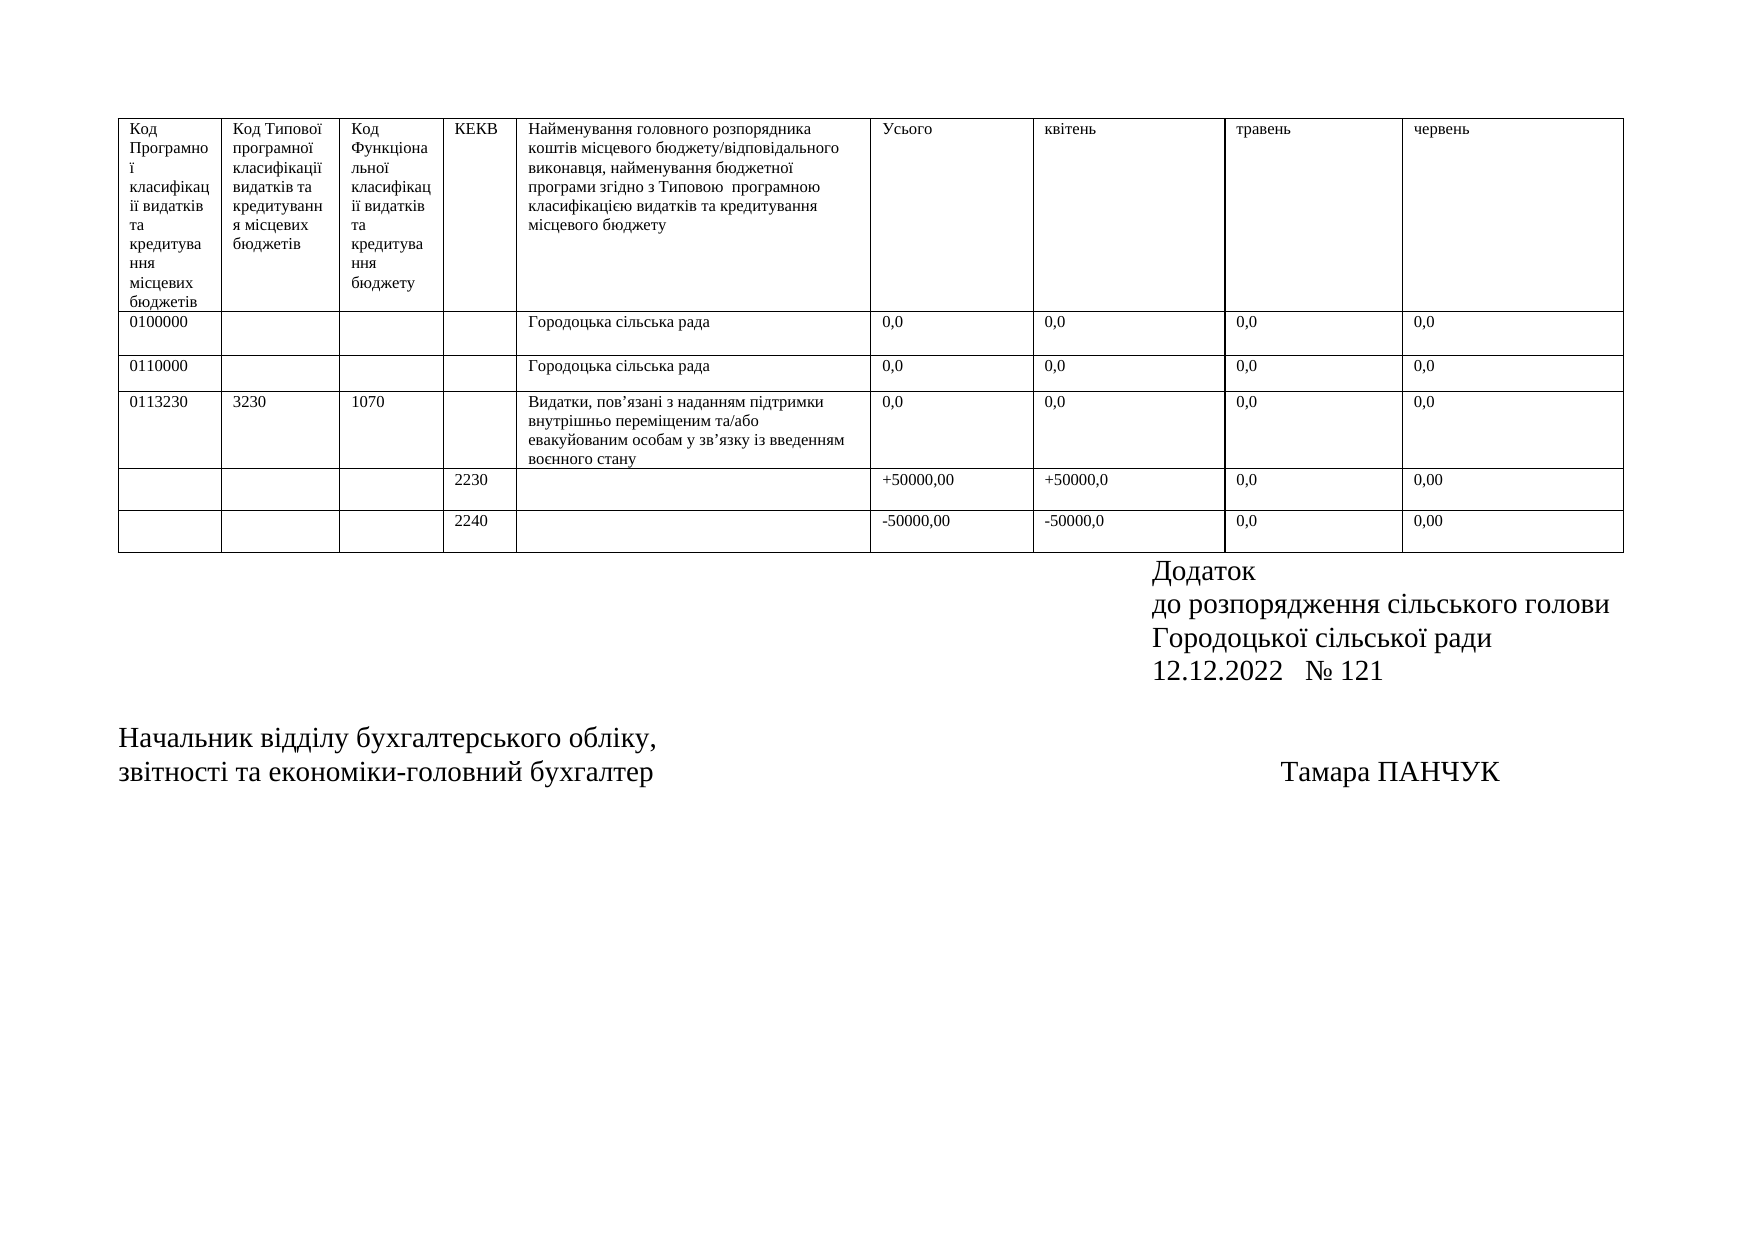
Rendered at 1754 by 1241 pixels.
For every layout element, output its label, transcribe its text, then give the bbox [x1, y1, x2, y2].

table_cell -50000,00 [871, 511, 1033, 552]
table_cell [517, 469, 870, 509]
text Начальник відділу бухгалтерського обліку, [118, 720, 1636, 754]
table_cell 0,0 [1034, 312, 1224, 354]
table_header КЕКВ [444, 119, 516, 311]
table_cell [517, 511, 870, 552]
table_cell 0,0 [1034, 356, 1224, 391]
table_cell 0,0 [1226, 469, 1402, 509]
table_header Усього [871, 119, 1033, 311]
table_header Код Функціональної класифікації видатків та кредитування бюджету [340, 119, 443, 311]
table_cell 0,0 [1226, 392, 1402, 468]
table_header Код Програмної класифікації видатків та кредитування місцевих бюджетів [119, 119, 221, 311]
table_header квітень [1034, 119, 1224, 311]
table_cell [340, 469, 443, 509]
table_cell 1070 [340, 392, 443, 468]
text Додаток до розпорядження сільського голови Городоцької сільської ради 12.12.2022 № 121 [1152, 553, 1636, 687]
table_cell [340, 511, 443, 552]
table_cell 0,0 [1034, 392, 1224, 468]
table_cell 0100000 [119, 312, 221, 354]
table_header червень [1403, 119, 1623, 311]
table_cell 0,0 [1226, 511, 1402, 552]
table_cell 0,0 [1403, 392, 1623, 468]
table_cell [340, 312, 443, 354]
table_cell Городоцька сільська рада [517, 312, 870, 354]
table_cell 0,00 [1403, 511, 1623, 552]
table_cell [444, 312, 516, 354]
table_cell 3230 [222, 392, 339, 468]
table_cell [222, 312, 339, 354]
table_cell Видатки, пов’язані з наданням підтримки внутрішньо переміщеним та/або евакуйованим особам у зв’язку із введенням воєнного стану [517, 392, 870, 468]
table_cell [222, 511, 339, 552]
table_cell 0,0 [871, 392, 1033, 468]
table_cell 0,0 [871, 356, 1033, 391]
table_cell 0,00 [1403, 469, 1623, 509]
table_cell 0,0 [1403, 312, 1623, 354]
table_cell [119, 469, 221, 509]
table_cell 0,0 [871, 312, 1033, 354]
table_cell 0110000 [119, 356, 221, 391]
table_cell [340, 356, 443, 391]
table_cell [444, 392, 516, 468]
text звітності та економіки-головний бухгалтер Тамара ПАНЧУК [118, 754, 1636, 787]
table_cell 2230 [444, 469, 516, 509]
table_header Код Типової програмної класифікації видатків та кредитування місцевих бюджетів [222, 119, 339, 311]
table_cell [222, 469, 339, 509]
table_cell [222, 356, 339, 391]
table_cell [444, 356, 516, 391]
table_cell 0113230 [119, 392, 221, 468]
table_cell +50000,00 [871, 469, 1033, 509]
table_header травень [1226, 119, 1402, 311]
table_cell 0,0 [1226, 312, 1402, 354]
table_cell [119, 511, 221, 552]
table_cell -50000,0 [1034, 511, 1224, 552]
table_cell +50000,0 [1034, 469, 1224, 509]
table_cell 0,0 [1403, 356, 1623, 391]
table_cell 0,0 [1226, 356, 1402, 391]
table_header Найменування головного розпорядника коштів місцевого бюджету/відповідального виконавця, найменування бюджетної програми згідно з Типовою програмною класифікацією видатків та кредитування місцевого бюджету [517, 119, 870, 311]
table_cell 2240 [444, 511, 516, 552]
table_cell Городоцька сільська рада [517, 356, 870, 391]
